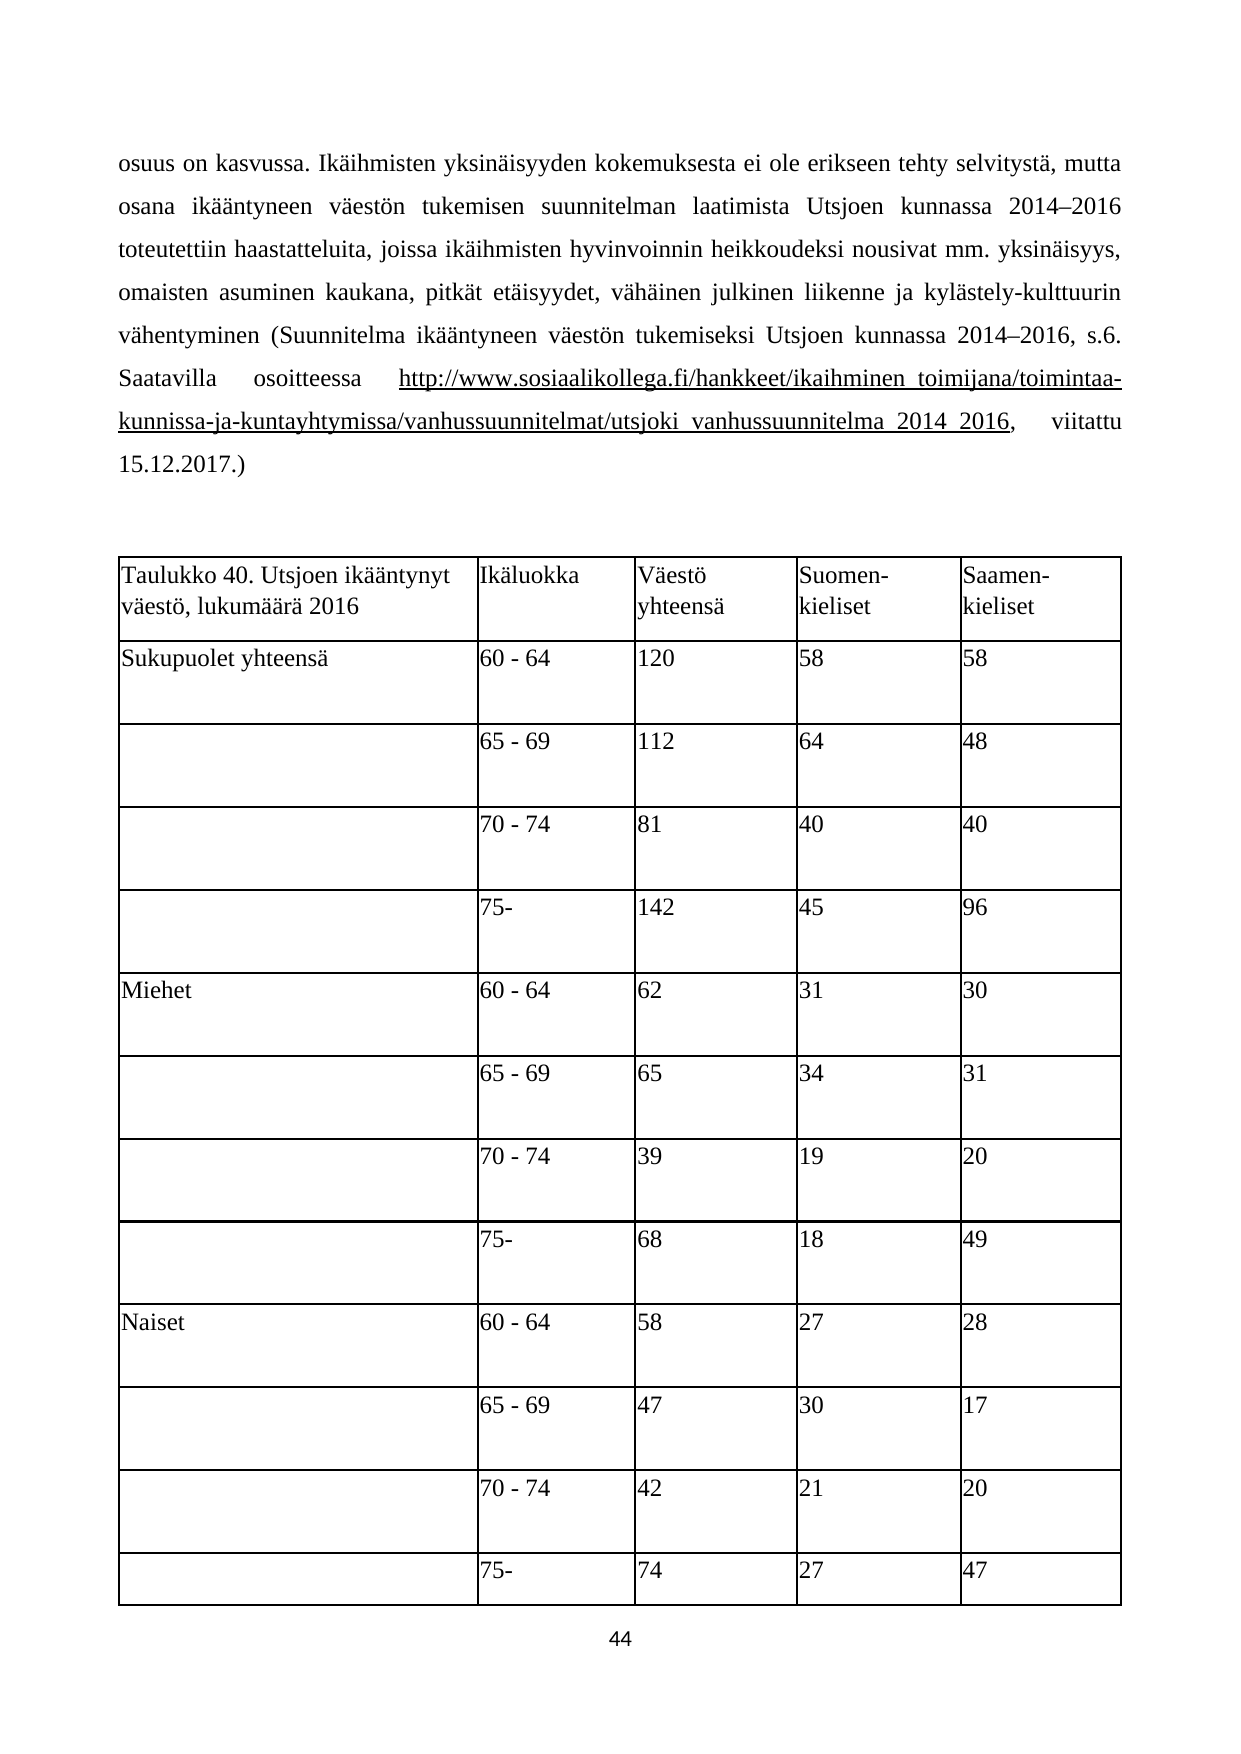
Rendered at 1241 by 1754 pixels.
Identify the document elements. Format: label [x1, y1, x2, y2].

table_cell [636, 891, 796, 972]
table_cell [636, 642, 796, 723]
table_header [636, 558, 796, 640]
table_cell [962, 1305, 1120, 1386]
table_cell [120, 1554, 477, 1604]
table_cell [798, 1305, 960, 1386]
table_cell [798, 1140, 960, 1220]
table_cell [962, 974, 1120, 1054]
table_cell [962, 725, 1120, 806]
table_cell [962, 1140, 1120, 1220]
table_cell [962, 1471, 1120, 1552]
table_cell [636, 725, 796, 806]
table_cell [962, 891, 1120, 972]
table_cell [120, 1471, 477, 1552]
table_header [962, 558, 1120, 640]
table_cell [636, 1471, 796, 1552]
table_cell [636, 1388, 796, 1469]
text [118, 148, 1122, 478]
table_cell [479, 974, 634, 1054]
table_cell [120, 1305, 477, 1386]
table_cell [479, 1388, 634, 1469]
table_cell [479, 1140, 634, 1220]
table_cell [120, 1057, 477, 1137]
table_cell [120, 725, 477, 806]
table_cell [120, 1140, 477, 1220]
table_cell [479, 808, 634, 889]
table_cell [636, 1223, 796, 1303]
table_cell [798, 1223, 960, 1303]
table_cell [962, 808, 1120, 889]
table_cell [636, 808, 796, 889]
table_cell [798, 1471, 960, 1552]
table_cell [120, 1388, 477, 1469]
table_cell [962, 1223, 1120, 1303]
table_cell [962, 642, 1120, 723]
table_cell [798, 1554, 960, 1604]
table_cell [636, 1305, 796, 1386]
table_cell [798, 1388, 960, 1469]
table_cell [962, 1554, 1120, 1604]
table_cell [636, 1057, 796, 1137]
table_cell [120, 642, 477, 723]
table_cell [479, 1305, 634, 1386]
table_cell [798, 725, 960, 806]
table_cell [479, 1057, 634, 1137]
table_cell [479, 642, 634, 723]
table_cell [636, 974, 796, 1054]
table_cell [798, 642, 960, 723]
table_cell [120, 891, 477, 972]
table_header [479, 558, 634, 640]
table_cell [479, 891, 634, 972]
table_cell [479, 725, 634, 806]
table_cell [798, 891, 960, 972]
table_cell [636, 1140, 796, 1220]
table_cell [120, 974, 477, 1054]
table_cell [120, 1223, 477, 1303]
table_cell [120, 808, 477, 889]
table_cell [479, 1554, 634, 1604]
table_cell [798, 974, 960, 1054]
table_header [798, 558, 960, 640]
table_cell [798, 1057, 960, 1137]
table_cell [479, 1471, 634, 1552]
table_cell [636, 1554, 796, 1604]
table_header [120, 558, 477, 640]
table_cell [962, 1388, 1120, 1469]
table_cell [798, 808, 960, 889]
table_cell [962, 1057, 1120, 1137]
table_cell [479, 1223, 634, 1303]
